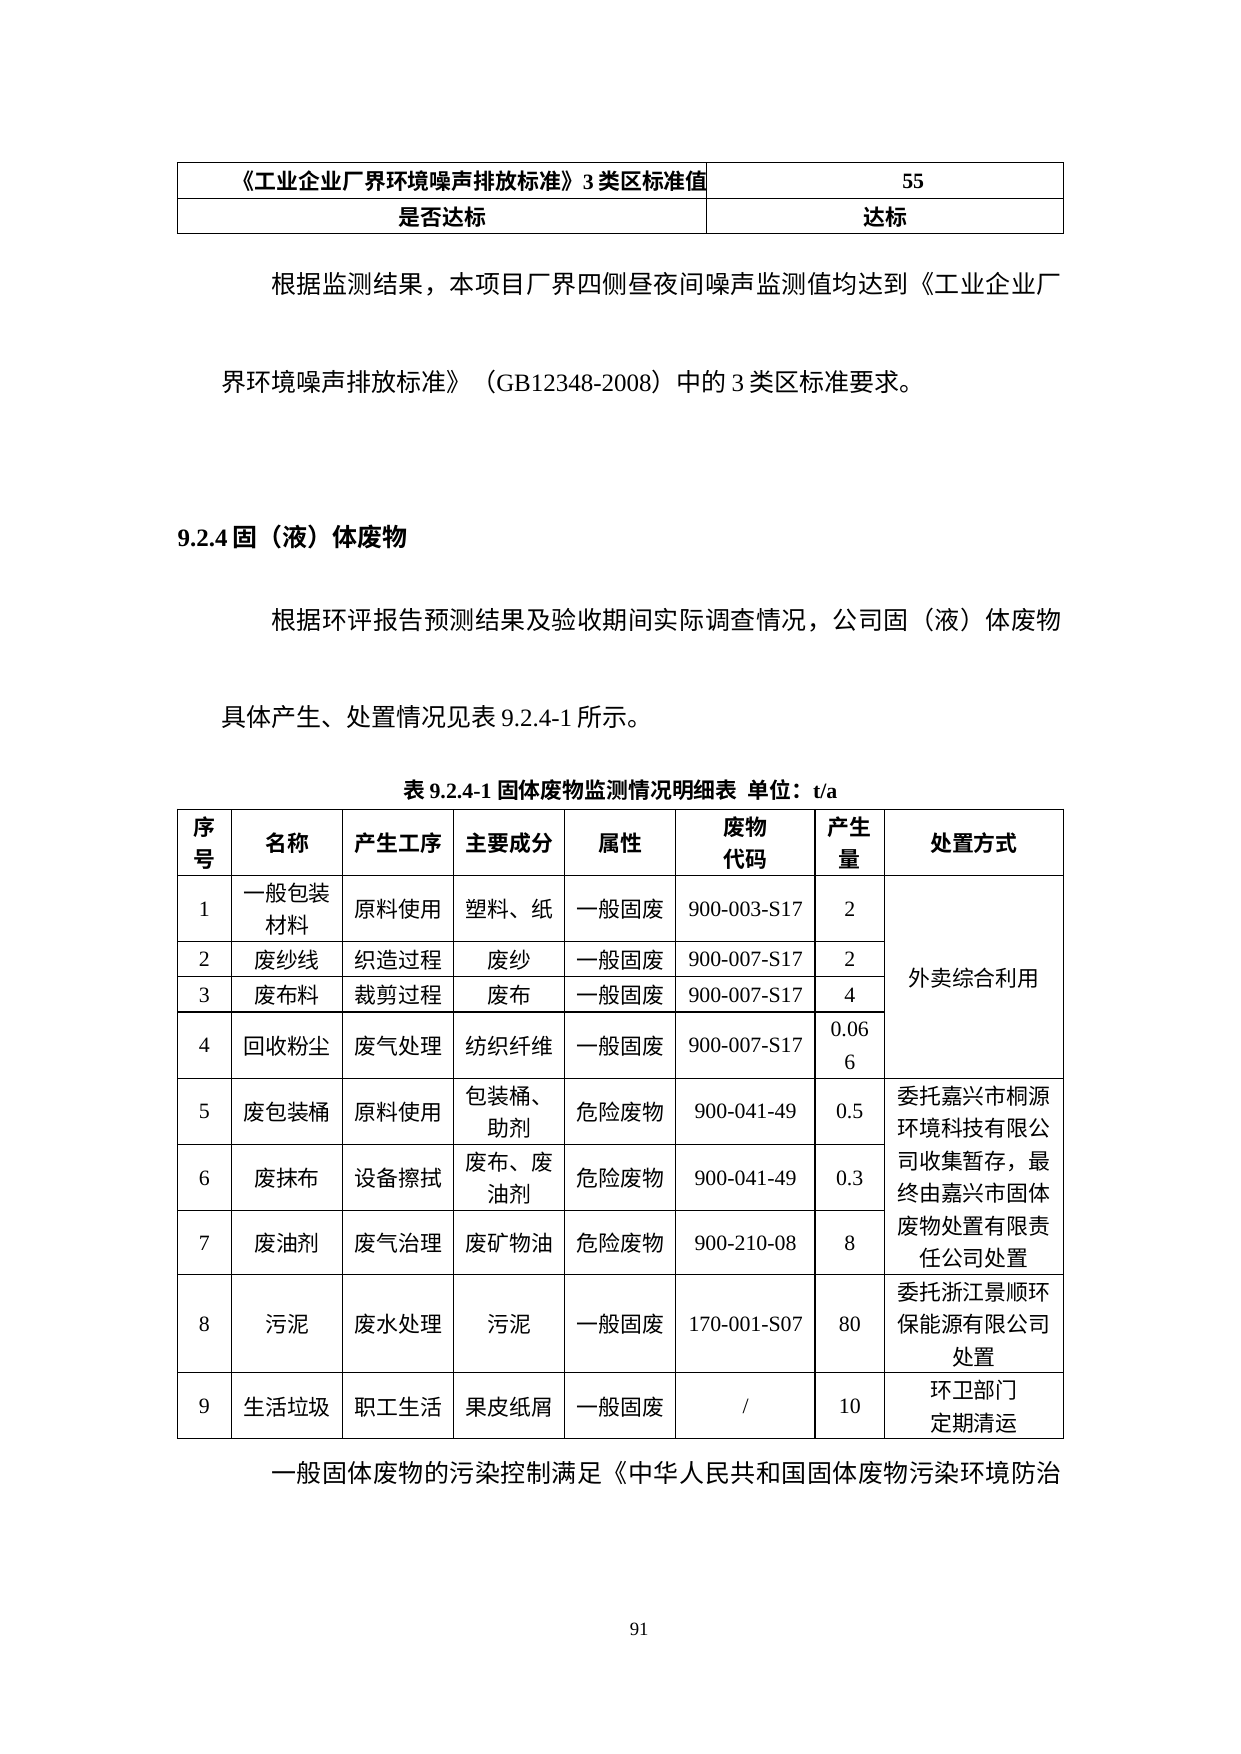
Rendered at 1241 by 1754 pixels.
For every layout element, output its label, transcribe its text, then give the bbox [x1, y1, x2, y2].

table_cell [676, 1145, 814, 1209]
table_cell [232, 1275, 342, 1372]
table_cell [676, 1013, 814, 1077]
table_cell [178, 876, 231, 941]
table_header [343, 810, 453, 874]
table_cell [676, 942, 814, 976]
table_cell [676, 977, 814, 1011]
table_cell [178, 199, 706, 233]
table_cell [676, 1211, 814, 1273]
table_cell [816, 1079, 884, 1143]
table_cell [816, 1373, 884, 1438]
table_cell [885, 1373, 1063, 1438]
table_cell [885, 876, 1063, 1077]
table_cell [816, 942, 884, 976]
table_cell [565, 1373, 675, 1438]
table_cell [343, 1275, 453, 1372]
text 表9.2.4-1 固体废物监测情况明细表 单位：t/a [177, 773, 1063, 805]
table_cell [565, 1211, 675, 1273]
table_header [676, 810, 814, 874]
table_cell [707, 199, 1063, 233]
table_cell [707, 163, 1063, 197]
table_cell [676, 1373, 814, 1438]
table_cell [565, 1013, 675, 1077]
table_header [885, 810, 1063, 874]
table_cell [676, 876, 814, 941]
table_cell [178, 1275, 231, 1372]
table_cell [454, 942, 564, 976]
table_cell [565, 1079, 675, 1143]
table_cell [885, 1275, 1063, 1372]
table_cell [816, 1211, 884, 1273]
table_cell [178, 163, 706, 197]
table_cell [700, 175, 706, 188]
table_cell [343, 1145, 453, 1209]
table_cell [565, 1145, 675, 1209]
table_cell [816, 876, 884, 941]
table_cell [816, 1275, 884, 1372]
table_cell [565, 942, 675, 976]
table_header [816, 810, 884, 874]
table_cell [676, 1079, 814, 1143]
text 根据环评报告预测结果及验收期间实际调查情况，公司固（液）体废物具体产生、处置情况见表9.2.4-1所示。 [221, 586, 1063, 748]
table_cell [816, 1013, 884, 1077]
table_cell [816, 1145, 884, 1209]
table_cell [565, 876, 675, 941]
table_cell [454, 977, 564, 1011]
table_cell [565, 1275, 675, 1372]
subtitle 9.2.4固（液）体废物 [177, 503, 1063, 568]
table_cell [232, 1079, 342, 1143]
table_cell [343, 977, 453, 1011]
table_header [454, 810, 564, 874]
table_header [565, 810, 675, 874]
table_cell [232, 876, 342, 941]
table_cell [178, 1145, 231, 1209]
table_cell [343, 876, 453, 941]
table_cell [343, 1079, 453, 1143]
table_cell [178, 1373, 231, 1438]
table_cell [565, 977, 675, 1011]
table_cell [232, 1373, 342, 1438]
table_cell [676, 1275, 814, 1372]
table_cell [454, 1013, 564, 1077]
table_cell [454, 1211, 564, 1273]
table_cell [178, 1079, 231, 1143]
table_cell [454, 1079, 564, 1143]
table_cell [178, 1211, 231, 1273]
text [221, 1439, 1063, 1504]
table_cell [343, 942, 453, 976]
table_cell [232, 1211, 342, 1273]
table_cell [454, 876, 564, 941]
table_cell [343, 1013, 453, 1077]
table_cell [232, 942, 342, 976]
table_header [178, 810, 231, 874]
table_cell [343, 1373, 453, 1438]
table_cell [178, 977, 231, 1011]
text 根据监测结果，本项目厂界四侧昼夜间噪声监测值均达到《工业企业厂界环境噪声排放标准》（GB12348-2008）中的3类区标准要求。 [221, 250, 1063, 413]
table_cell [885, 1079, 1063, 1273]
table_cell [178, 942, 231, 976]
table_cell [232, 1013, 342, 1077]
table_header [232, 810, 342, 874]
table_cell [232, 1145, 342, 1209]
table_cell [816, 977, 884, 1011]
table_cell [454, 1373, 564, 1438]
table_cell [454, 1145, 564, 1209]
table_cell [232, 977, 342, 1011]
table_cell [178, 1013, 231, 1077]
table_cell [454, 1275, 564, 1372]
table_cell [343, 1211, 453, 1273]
